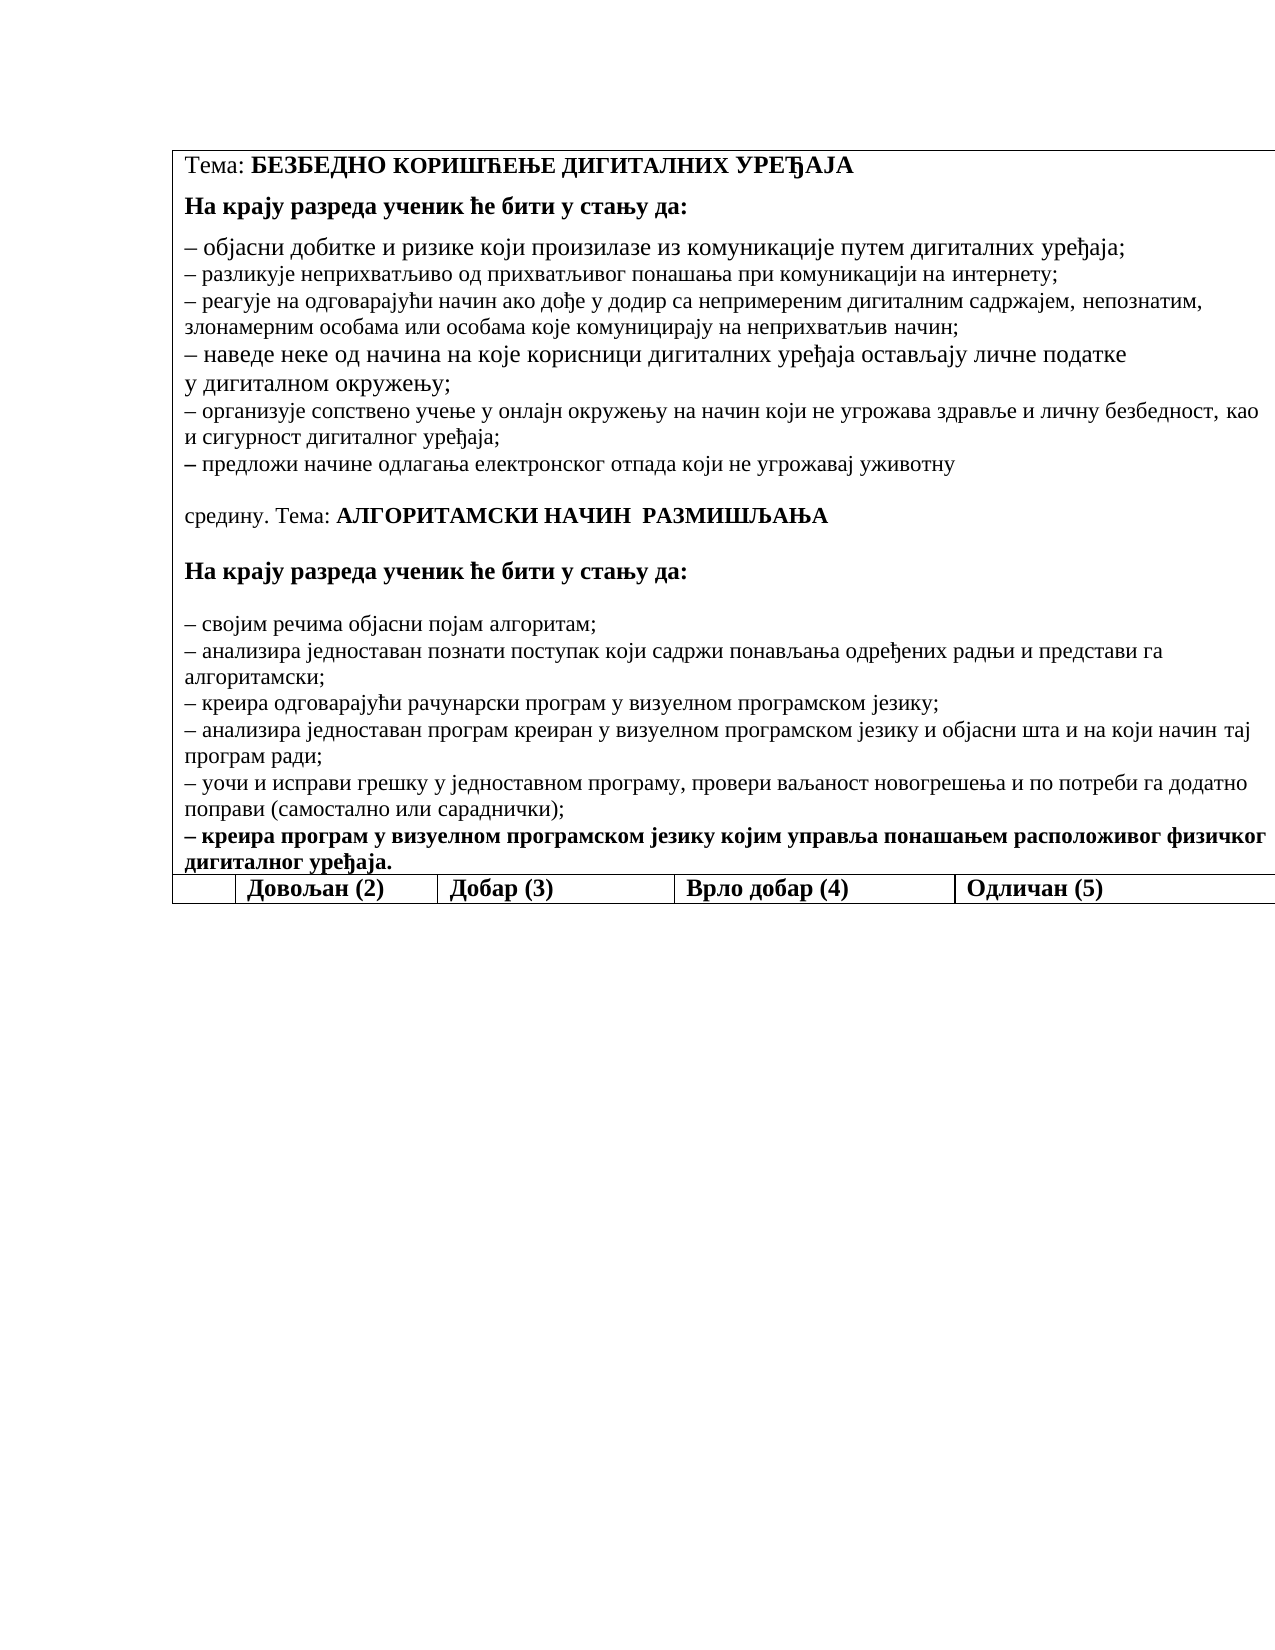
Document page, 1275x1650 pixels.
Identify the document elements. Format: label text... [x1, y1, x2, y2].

table_header Тема: БЕЗБЕДНО КОРИШЋЕЊЕ ДИГИТАЛНИХ УРЕЂАЈА На крају разреда ученик ће бити у стању да: објасни добитке и ризике који произилазе из комуникације путем дигиталних уређаја; разликује неприхватљиво од прихватљивог понашања при комуникацији на интернету; реагује на одговарајући начин ако дође у додир са непримереним дигиталним садржајем, непознатим, злонамерним особама или особама које комуницирају на неприхватљив начин; наведе неке од начина на које корисници дигиталних уређаја остављају личне податке у дигиталном окружењу; организује сопствено учење у онлајн окружењу на начин који не угрожава здравље и личну безбедност, као и сигурност дигиталног уређаја; предложи начине одлагања електронског отпада који не угрожавај уживотну средину. Тема: АЛГОРИТАМСКИ НАЧИН РАЗМИШЉАЊА На крају разреда ученик ће бити у стању да: својим речима објасни појам алгоритам; анализира једноставан познати поступак који садржи понављања одређених радњи и представи га алгоритамски; креира одговарајући рачунарски програм у визуелном програмском језику; анализира једноставан програм креиран у визуелном програмском језику и објасни шта и на који начин тај програм ради; уочи и исправи грешку у једноставном програму, провери ваљаност новогрешења и по потреби га додатно поправи (самостално или сараднички); – креира програм у визуелном програмском језику којим управља понашањем расположивог физичког дигиталног уређаја. [173, 151, 1275, 874]
table_cell Врло добар (4) [675, 875, 954, 903]
table_cell Одличан (5) [956, 875, 1275, 903]
table_cell [173, 875, 235, 903]
table_cell Добар (3) [438, 875, 674, 903]
table_cell Довољан (2) [236, 875, 437, 903]
